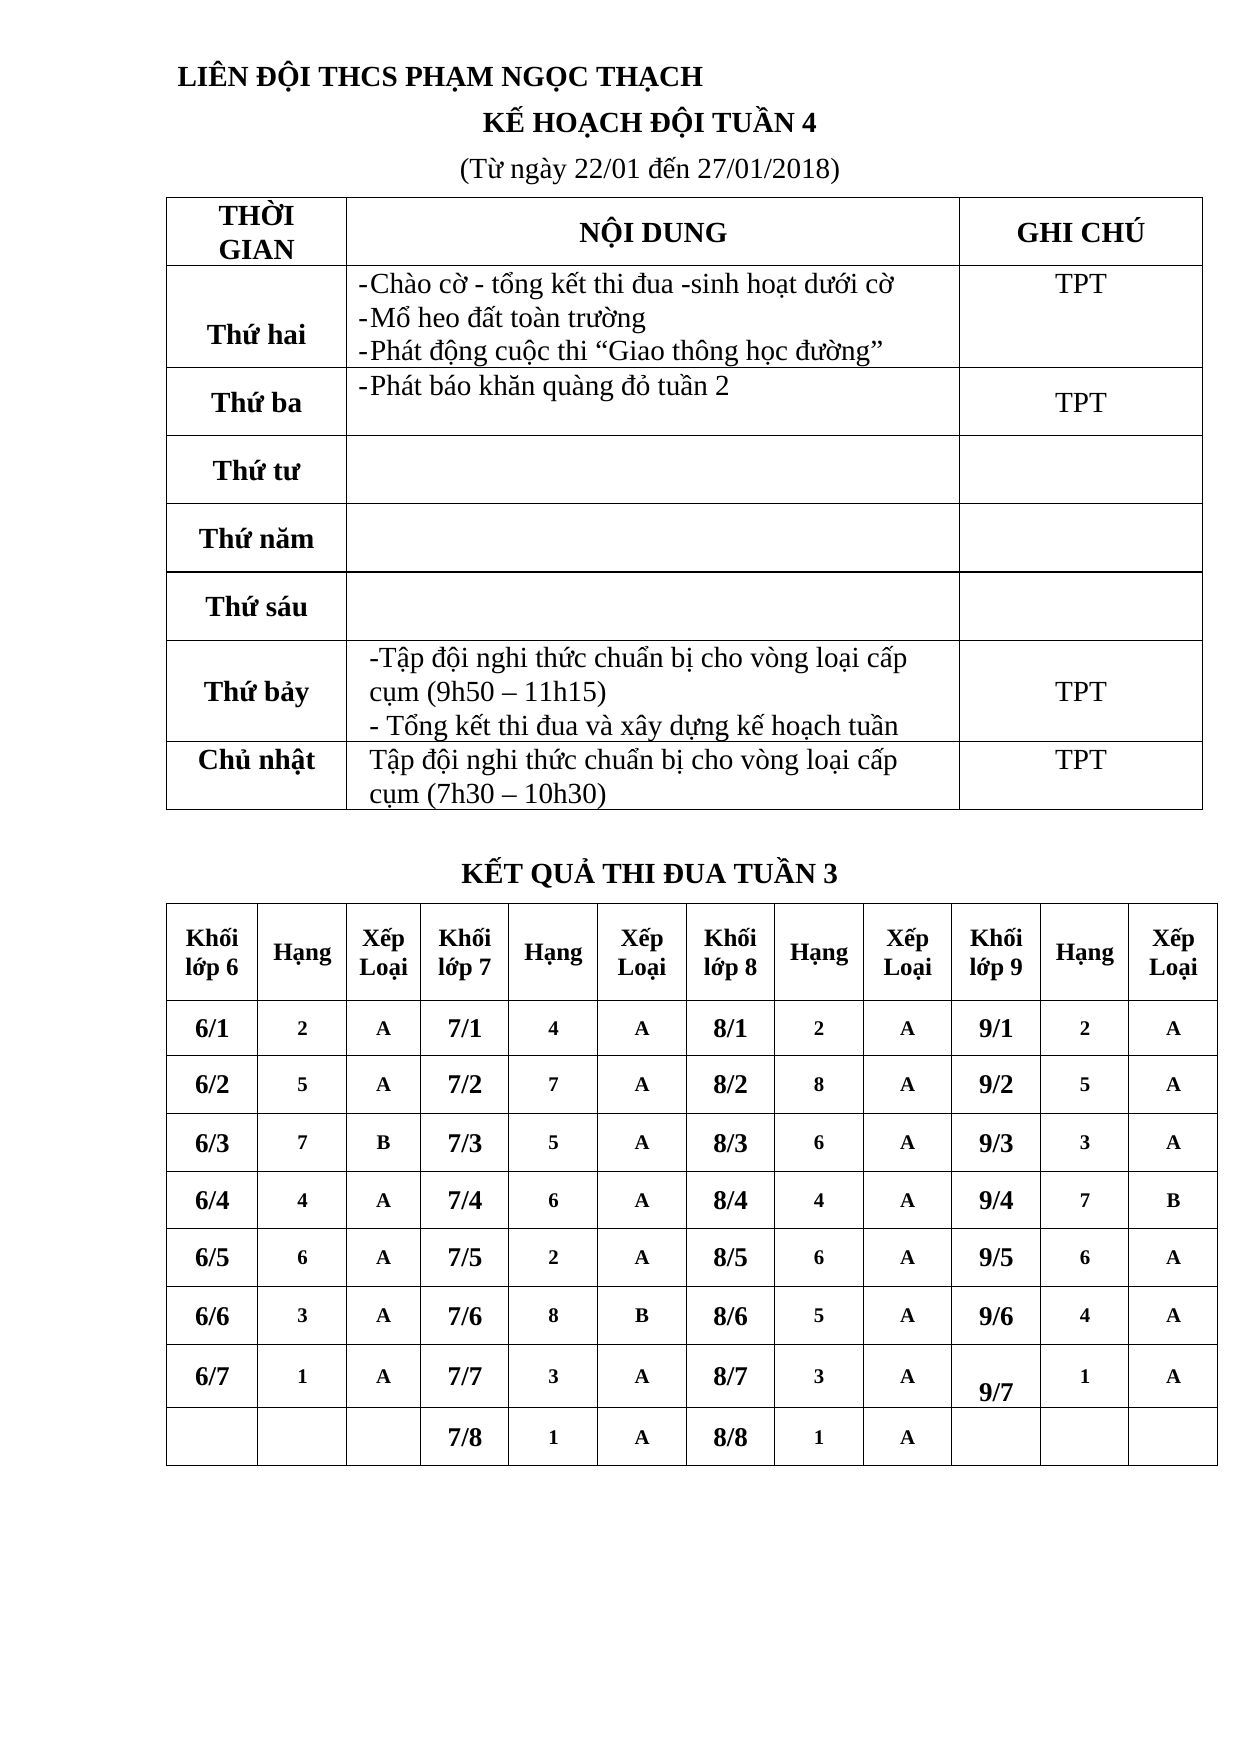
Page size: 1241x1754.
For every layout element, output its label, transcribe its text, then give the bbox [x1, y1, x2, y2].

table_cell Thứ sáu [167, 573, 346, 639]
table_cell 6 [775, 1229, 863, 1286]
table_cell 5 [509, 1114, 597, 1171]
table_cell 4 [509, 1001, 597, 1054]
table_cell Thứ tư [167, 436, 346, 503]
table_cell A [864, 1001, 951, 1054]
table_cell [960, 504, 1202, 571]
text LIÊN ĐỘI THCS PHẠM NGỌC THẠCH [177, 59, 1122, 93]
table_cell A [1129, 1001, 1217, 1054]
table_cell 7 [509, 1056, 597, 1113]
table_cell TPT [960, 266, 1202, 367]
table_cell 7 [1041, 1172, 1128, 1228]
table_cell A [864, 1408, 951, 1465]
table_cell 6/6 [167, 1287, 257, 1344]
table_cell [952, 1408, 1040, 1465]
table_cell Chủ nhật [167, 742, 346, 809]
table_header NỘI DUNG [347, 198, 959, 265]
table_cell 8/5 [687, 1229, 774, 1286]
table_cell 6 [1041, 1229, 1128, 1286]
table_cell 3 [509, 1345, 597, 1407]
table_cell A [1129, 1056, 1217, 1113]
table_cell A [347, 1001, 420, 1054]
table_cell A [347, 1172, 420, 1228]
table_cell 8/3 [687, 1114, 774, 1171]
table_cell 8 [775, 1056, 863, 1113]
table_cell [258, 1408, 346, 1465]
table_cell 2 [258, 1001, 346, 1054]
table_cell 4 [1041, 1287, 1128, 1344]
table_cell Thứ năm [167, 504, 346, 571]
table_cell 1 [1041, 1345, 1128, 1407]
table_cell Thứ ba [167, 368, 346, 435]
table_cell 6 [775, 1114, 863, 1171]
table_cell TPT [960, 368, 1202, 435]
table_cell 8/4 [687, 1172, 774, 1228]
table_cell 3 [258, 1287, 346, 1344]
table_cell A [598, 1345, 686, 1407]
table_header Khối lớp 8 [687, 904, 774, 1000]
table_cell 5 [1041, 1056, 1128, 1113]
table_cell 7/6 [421, 1287, 508, 1344]
table_cell 6/1 [167, 1001, 257, 1054]
table_cell Thứ bảy [167, 641, 346, 741]
table_header THỜI GIAN [167, 198, 346, 265]
table_cell 7/7 [421, 1345, 508, 1407]
table_cell [960, 436, 1202, 503]
table_cell -Tập đội nghi thức chuẩn bị cho vòng loại cấp cụm (9h50 – 11h15) - Tổng kết thi đua và xây dựng kế hoạch tuần [347, 641, 959, 741]
table_cell Chào cờ - tổng kết thi đua -sinh hoạt dưới cờ Mổ heo đất toàn trường Phát động cuộc thi “Giao thông học đường” [347, 266, 959, 367]
table_cell 9/2 [952, 1056, 1040, 1113]
table_cell B [1129, 1172, 1217, 1228]
table_cell A [1129, 1114, 1217, 1171]
table_cell A [864, 1229, 951, 1286]
table_cell 7/3 [421, 1114, 508, 1171]
table_cell 3 [775, 1345, 863, 1407]
table_header Xếp Loại [598, 904, 686, 1000]
table_cell 9/7 [952, 1345, 1040, 1407]
table_cell 1 [509, 1408, 597, 1465]
table_header Hạng [1041, 904, 1128, 1000]
table_cell [347, 573, 959, 639]
table_cell Tập đội nghi thức chuẩn bị cho vòng loại cấp cụm (7h30 – 10h30) [347, 742, 959, 809]
table_cell 8/1 [687, 1001, 774, 1054]
table_cell A [598, 1172, 686, 1228]
table_cell TPT [960, 742, 1202, 809]
table_cell 9/6 [952, 1287, 1040, 1344]
table_cell Phát báo khăn quàng đỏ tuần 2 [347, 368, 959, 435]
table_cell [1041, 1408, 1128, 1465]
table_cell TPT [960, 641, 1202, 741]
table_header Hạng [258, 904, 346, 1000]
table_cell A [347, 1287, 420, 1344]
table_cell B [347, 1114, 420, 1171]
table_cell 8/7 [687, 1345, 774, 1407]
table_cell A [864, 1114, 951, 1171]
table_cell 5 [258, 1056, 346, 1113]
table_header Xếp Loại [1129, 904, 1217, 1000]
table_cell 8/2 [687, 1056, 774, 1113]
table_cell 6 [509, 1172, 597, 1228]
table_cell A [864, 1056, 951, 1113]
table_header Xếp Loại [864, 904, 951, 1000]
table_cell A [1129, 1287, 1217, 1344]
table_cell 7/2 [421, 1056, 508, 1113]
table_cell A [598, 1114, 686, 1171]
table_cell B [598, 1287, 686, 1344]
table_cell 8 [509, 1287, 597, 1344]
table_header Khối lớp 7 [421, 904, 508, 1000]
table_cell 6 [258, 1229, 346, 1286]
table_cell 7 [258, 1114, 346, 1171]
table_header Hạng [775, 904, 863, 1000]
table_cell A [347, 1229, 420, 1286]
table_header Hạng [509, 904, 597, 1000]
table_cell A [1129, 1345, 1217, 1407]
table_cell 6/3 [167, 1114, 257, 1171]
table_cell Thứ hai [167, 266, 346, 367]
table_cell [167, 1408, 257, 1465]
table_cell [347, 1408, 420, 1465]
table_cell A [598, 1408, 686, 1465]
table_cell 9/5 [952, 1229, 1040, 1286]
table_cell 4 [775, 1172, 863, 1228]
table_cell 6/4 [167, 1172, 257, 1228]
table_header GHI CHÚ [960, 198, 1202, 265]
table_cell 6/5 [167, 1229, 257, 1286]
table_cell A [347, 1345, 420, 1407]
table_cell A [864, 1287, 951, 1344]
table_cell 3 [1041, 1114, 1128, 1171]
text KẾT QUẢ THI ĐUA TUẦN 3 [177, 856, 1122, 890]
table_cell 9/4 [952, 1172, 1040, 1228]
table_cell A [864, 1345, 951, 1407]
table_cell 1 [775, 1408, 863, 1465]
table_cell 6/2 [167, 1056, 257, 1113]
table_cell [347, 436, 959, 503]
table_header Xếp Loại [347, 904, 420, 1000]
table_header Khối lớp 9 [952, 904, 1040, 1000]
table_cell A [347, 1056, 420, 1113]
table_cell 9/1 [952, 1001, 1040, 1054]
table_cell 7/8 [421, 1408, 508, 1465]
table_header Khối lớp 6 [167, 904, 257, 1000]
table_cell 2 [509, 1229, 597, 1286]
text KẾ HOẠCH ĐỘI TUẦN 4 [177, 105, 1122, 139]
table_cell [347, 504, 959, 571]
table_cell A [598, 1056, 686, 1113]
table_cell A [598, 1001, 686, 1054]
table_cell 5 [775, 1287, 863, 1344]
table_cell A [598, 1229, 686, 1286]
table_cell 4 [258, 1172, 346, 1228]
table_cell 7/5 [421, 1229, 508, 1286]
table_cell 2 [1041, 1001, 1128, 1054]
table_cell 2 [775, 1001, 863, 1054]
table_cell A [1129, 1229, 1217, 1286]
table_cell 8/6 [687, 1287, 774, 1344]
table_cell 6/7 [167, 1345, 257, 1407]
table_cell [1129, 1408, 1217, 1465]
text (Từ ngày 22/01 đến 27/01/2018) [177, 151, 1122, 185]
table_cell 7/4 [421, 1172, 508, 1228]
table_cell [960, 573, 1202, 639]
table_cell 7/1 [421, 1001, 508, 1054]
table_cell 1 [258, 1345, 346, 1407]
table_cell 8/8 [687, 1408, 774, 1465]
table_cell A [864, 1172, 951, 1228]
table_cell 9/3 [952, 1114, 1040, 1171]
